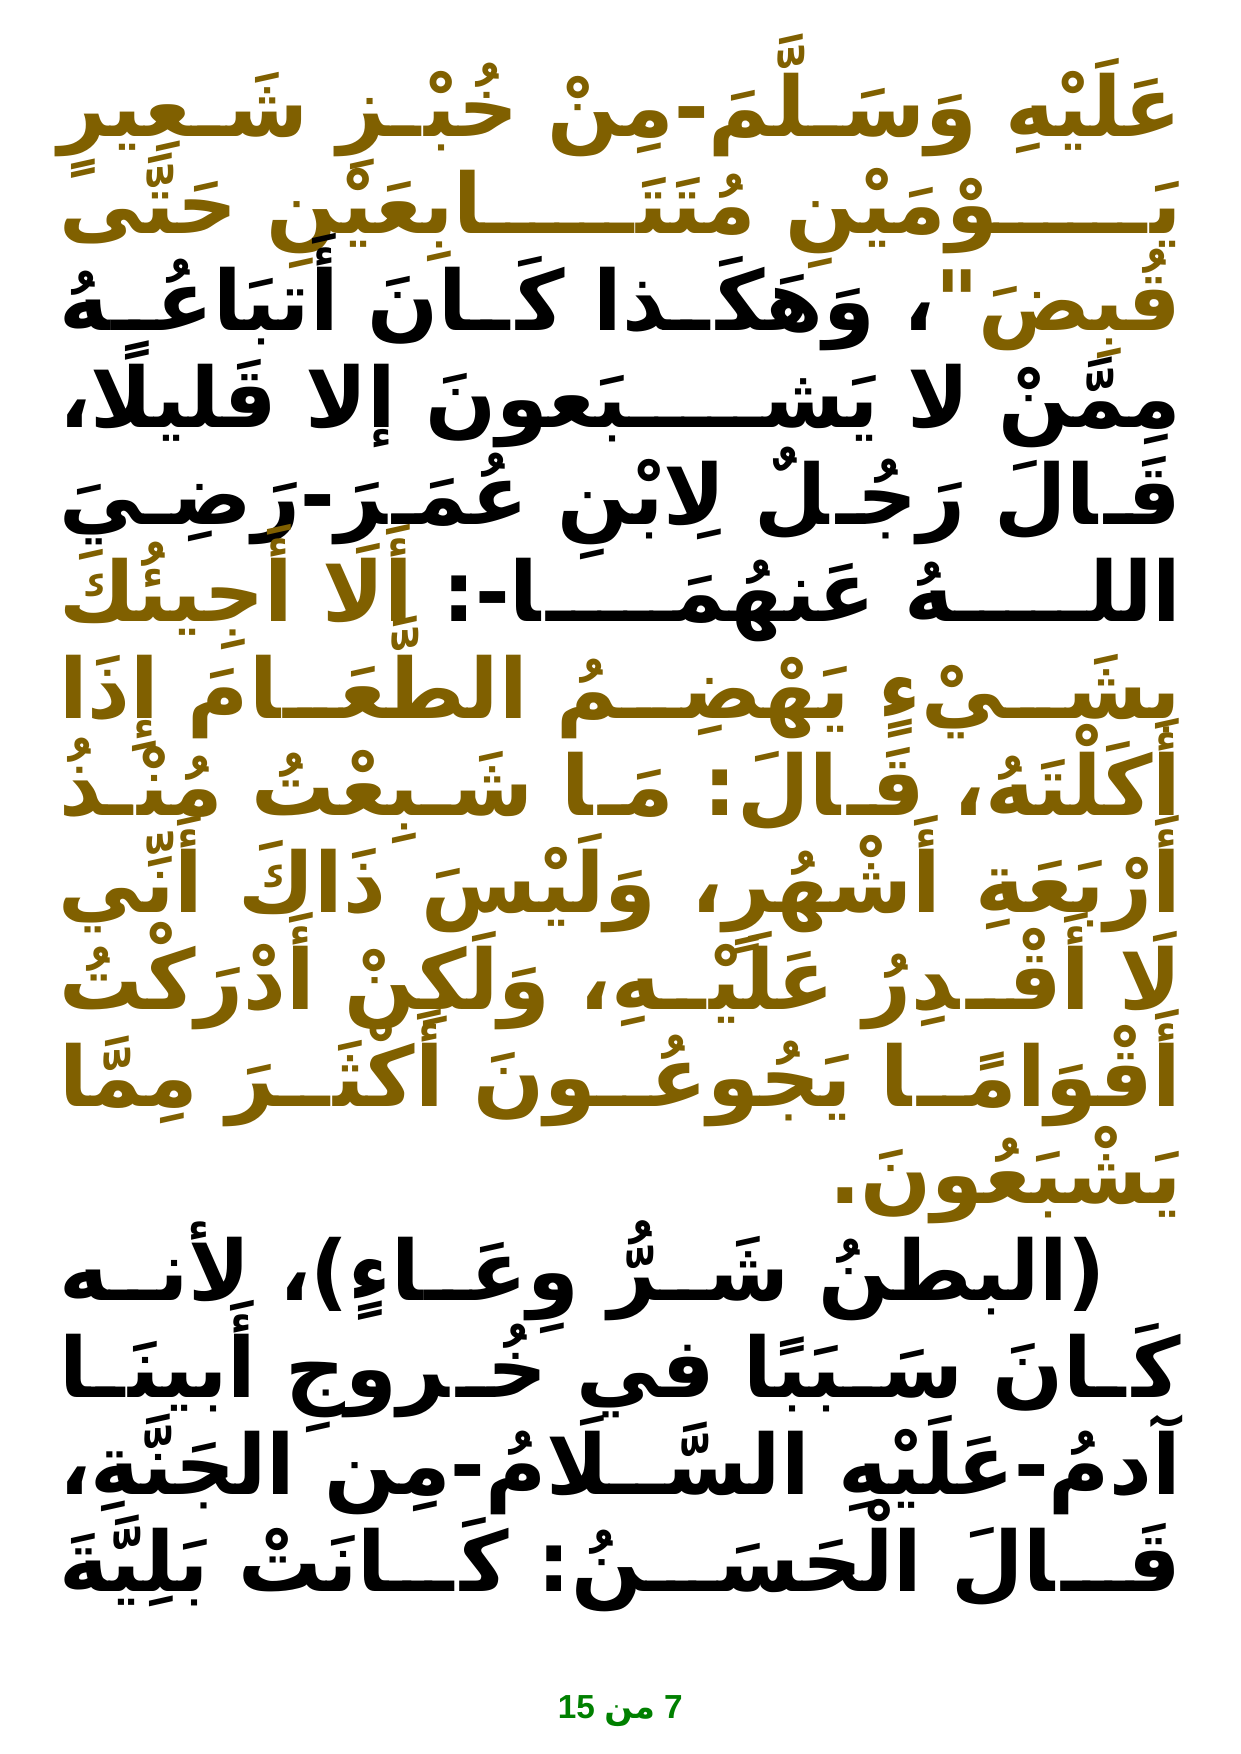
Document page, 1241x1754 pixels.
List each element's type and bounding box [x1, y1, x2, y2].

text [59, 1223, 1181, 1611]
text [59, 59, 1181, 1223]
